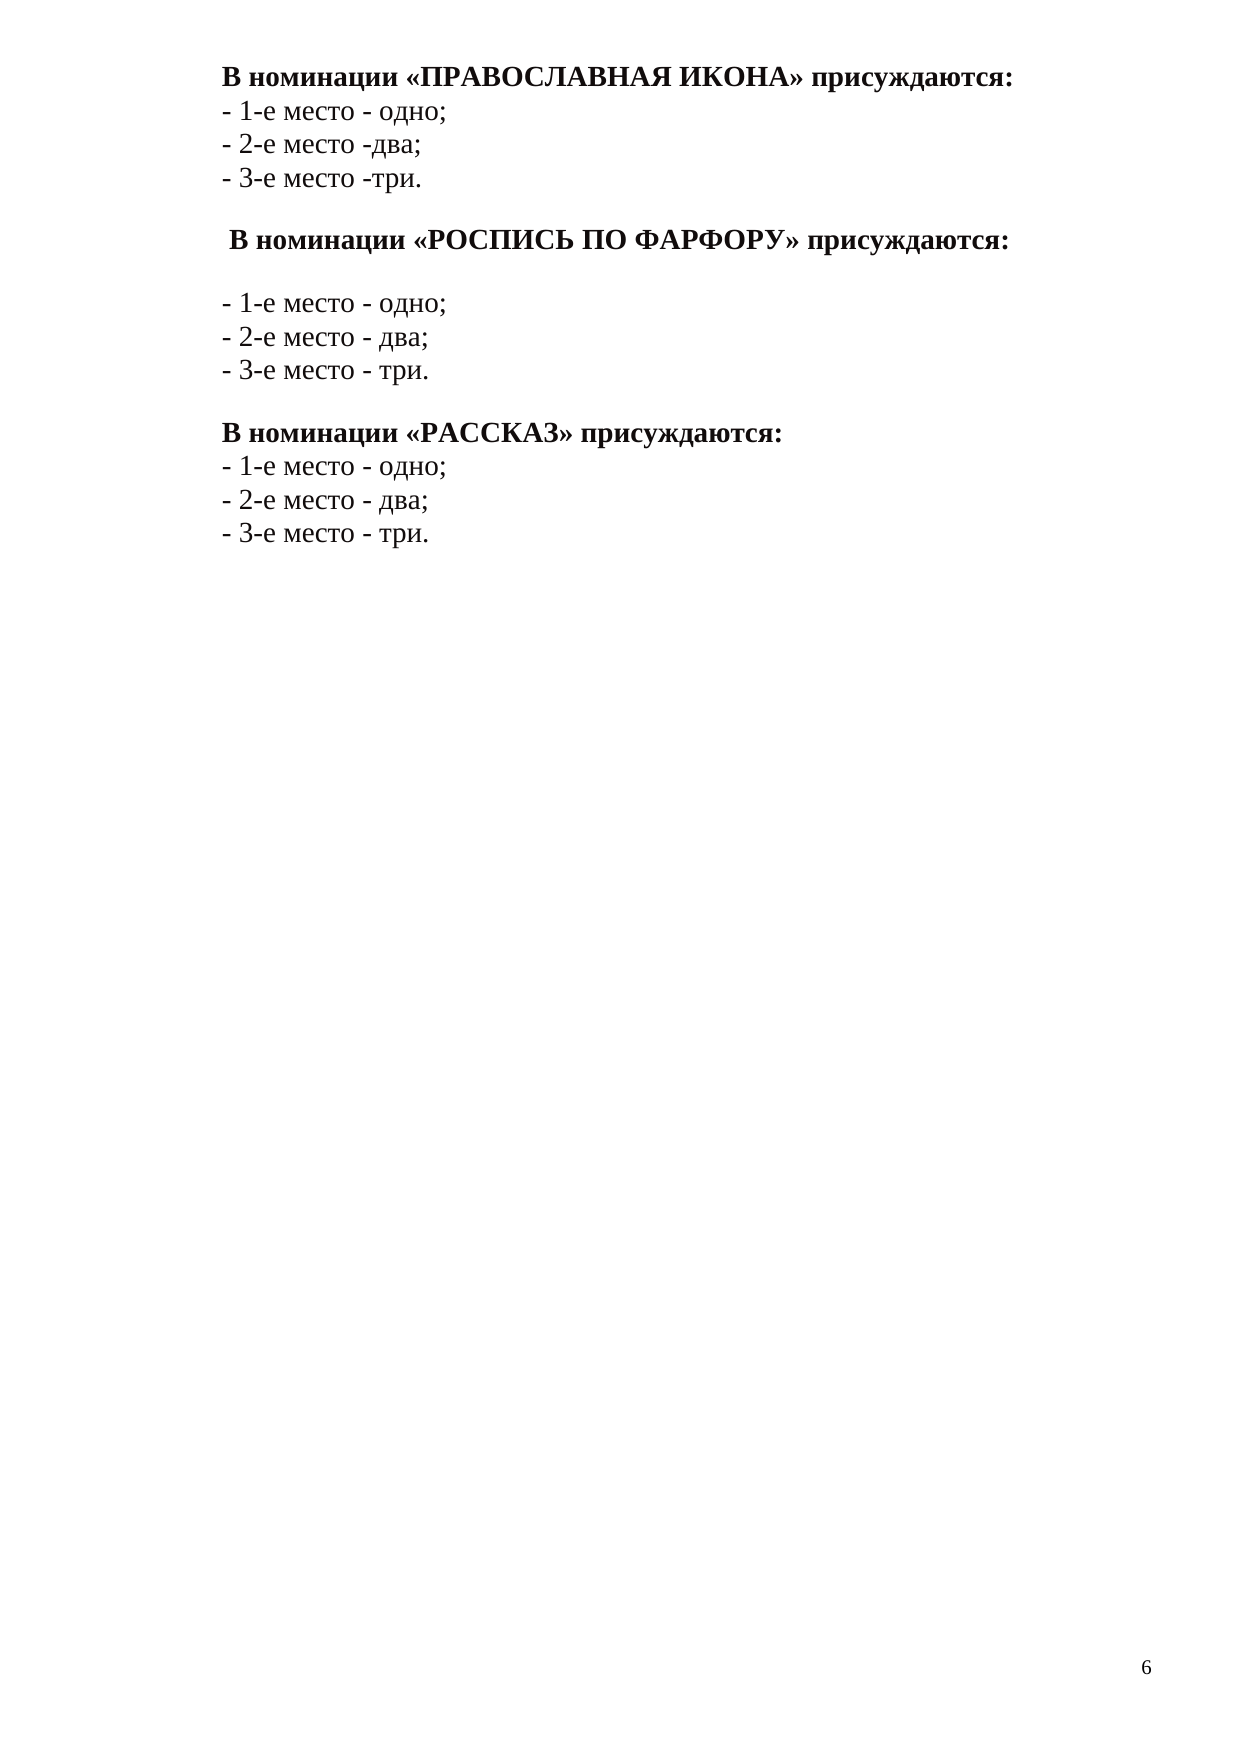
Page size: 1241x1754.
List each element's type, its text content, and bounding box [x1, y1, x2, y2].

text - 1-е место - одно; - 2-е место - два; - 3-е место - три. [222, 285, 1151, 386]
text В номинации «ПРАВОСЛАВНАЯ ИКОНА» присуждаются: - 1-е место - одно; - 2-е место -два; - 3-е место -три. [222, 59, 1151, 193]
text В номинации «РАССКАЗ» присуждаются: - 1-е место - одно; - 2-е место - два; - 3-е место - три. [222, 415, 1151, 549]
text В номинации «РОСПИСЬ ПО ФАРФОРУ» присуждаются: [222, 222, 1151, 256]
